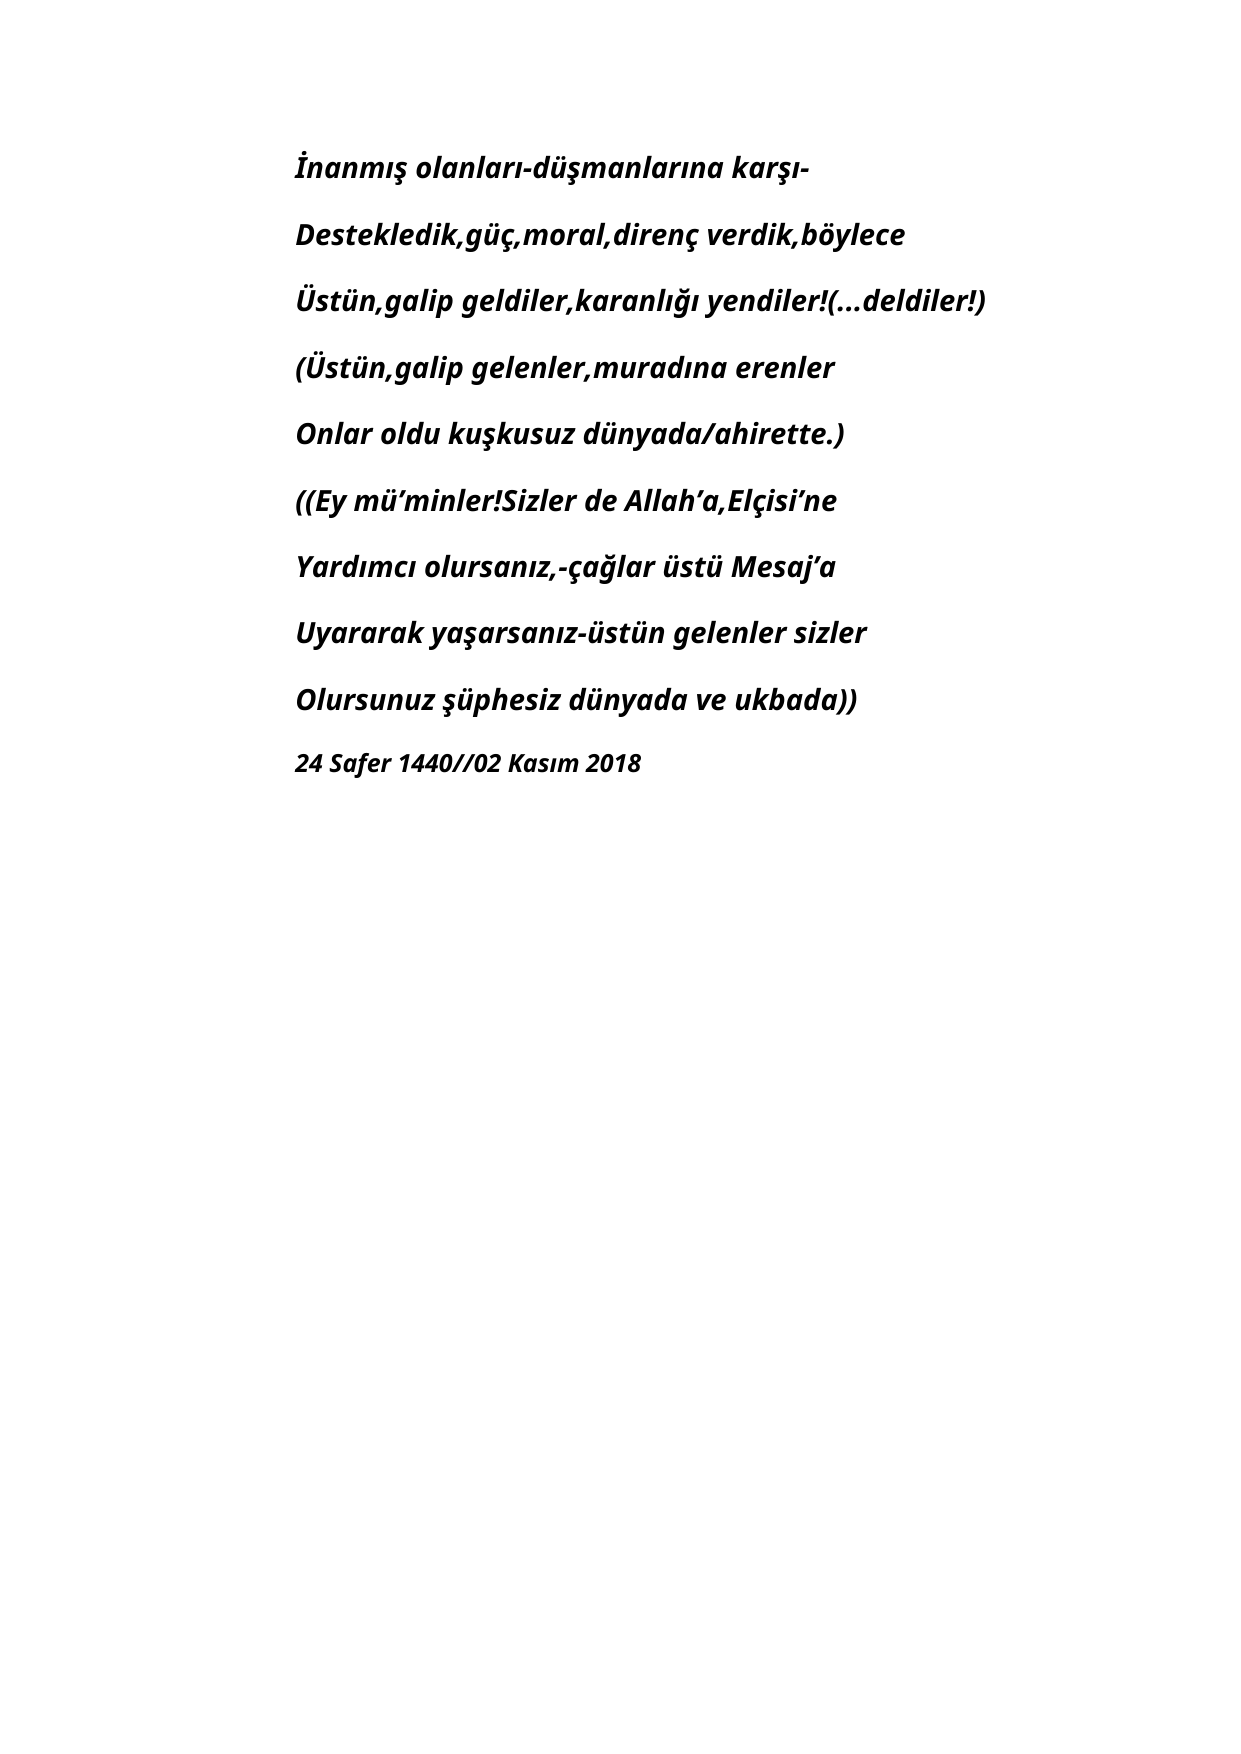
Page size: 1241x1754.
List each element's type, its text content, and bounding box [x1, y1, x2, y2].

text Olursunuz şüphesiz dünyada ve ukbada)) [148, 679, 1093, 719]
text Üstün,galip geldiler,karanlığı yendiler!(...deldiler!) [148, 281, 1093, 320]
text 24 Safer 1440//02 Kasım 2018 [148, 746, 1093, 780]
text Onlar oldu kuşkusuz dünyada/ahirette.) [148, 413, 1093, 453]
text Destekledik,güç,moral,direnç verdik,böylece [148, 214, 1093, 254]
text İnanmış olanları-düşmanlarına karşı- [148, 148, 1093, 187]
text (Üstün,galip gelenler,muradına erenler [148, 347, 1093, 387]
text Uyararak yaşarsanız-üstün gelenler sizler [148, 613, 1093, 652]
text Yardımcı olursanız,-çağlar üstü Mesaj’a [148, 546, 1093, 586]
text ((Ey mü’minler!Sizler de Allah’a,Elçisi’ne [148, 480, 1093, 519]
